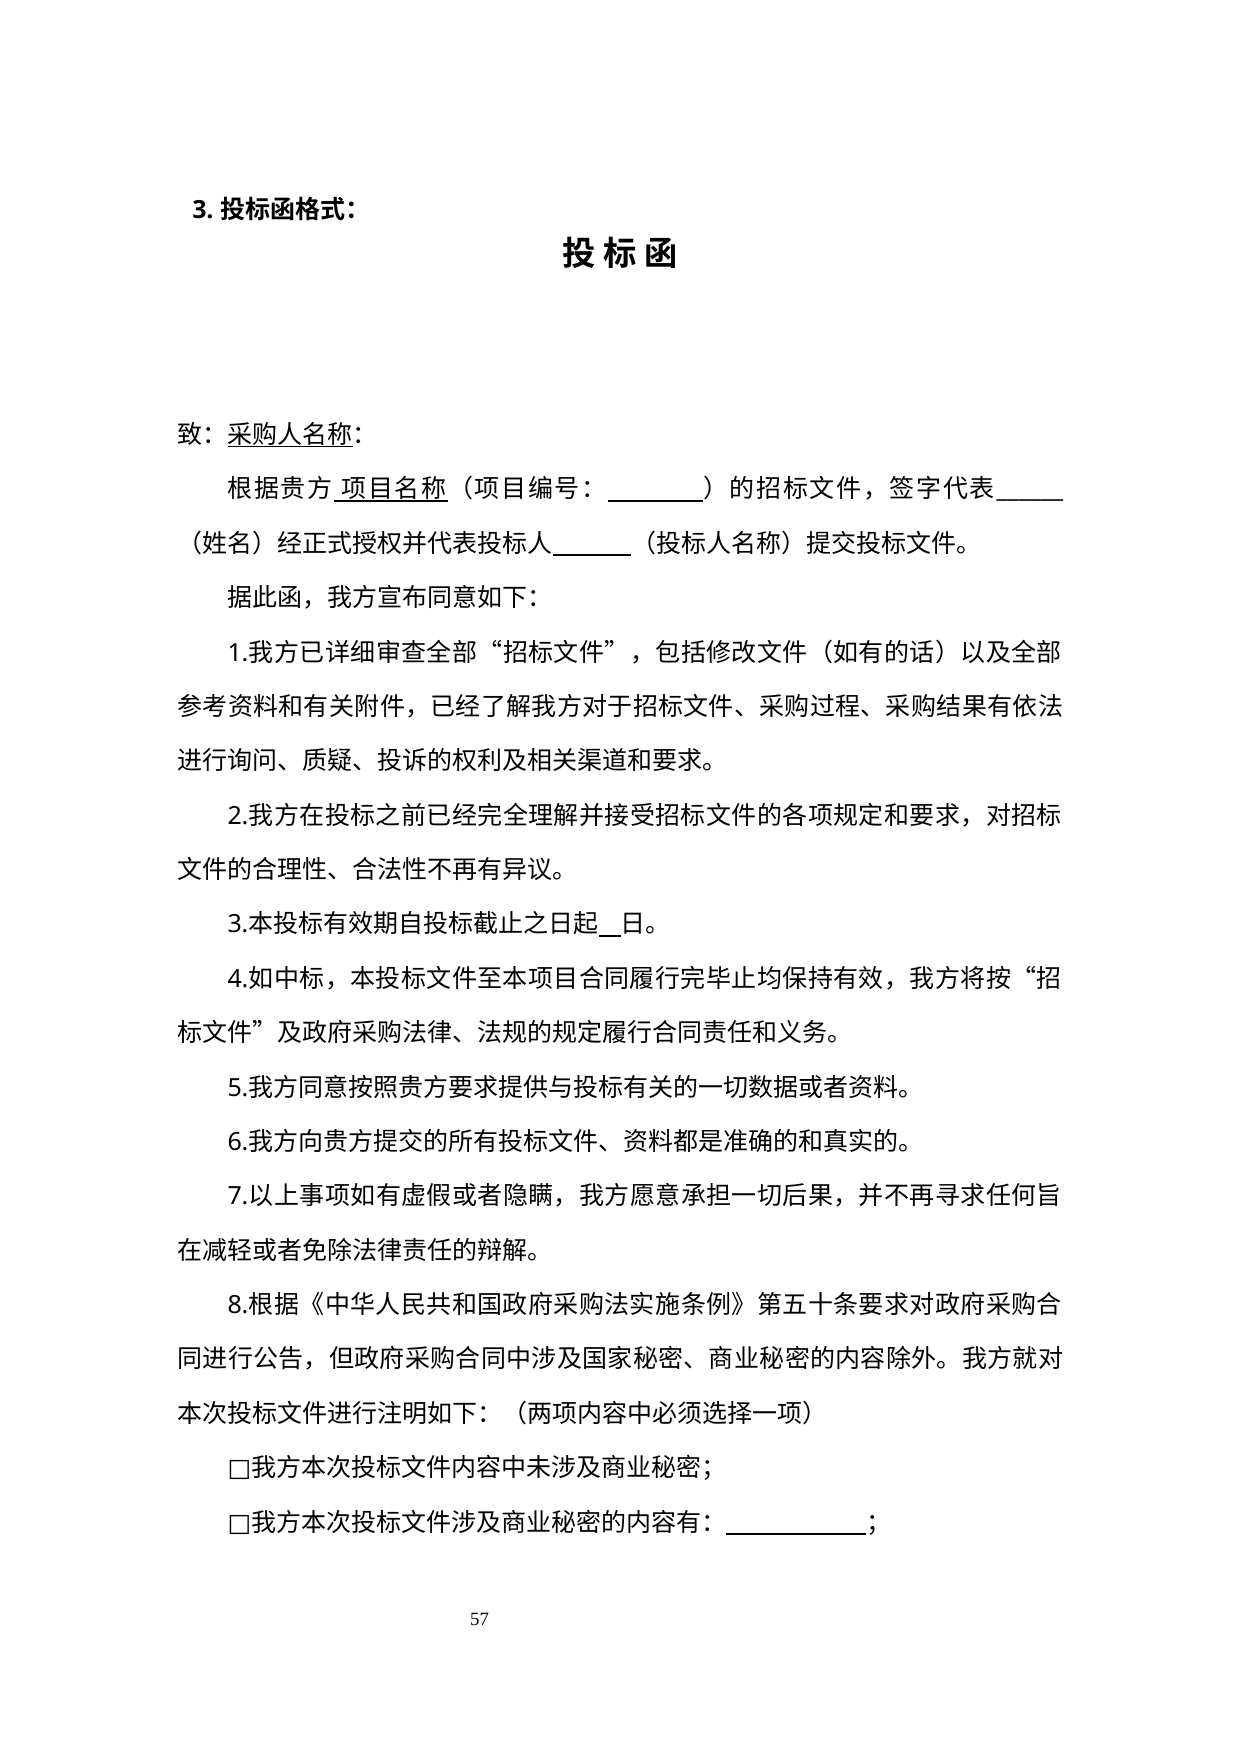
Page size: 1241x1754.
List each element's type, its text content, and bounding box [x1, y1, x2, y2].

text 4.如中标，本投标文件至本项目合同履行完毕止均保持有效，我方将按“招标文件”及政府采购法律、法规的规定履行合同责任和义务。 [177, 958, 1063, 1049]
text □我方本次投标文件内容中未涉及商业秘密； [177, 1448, 1063, 1484]
text 8.根据《中华人民共和国政府采购法实施条例》第五十条要求对政府采购合同进行公告，但政府采购合同中涉及国家秘密、商业秘密的内容除外。我方就对本次投标文件进行注明如下：（两项内容中必须选择一项） [177, 1284, 1063, 1429]
text □我方本次投标文件涉及商业秘密的内容有： ； [177, 1502, 1063, 1538]
text 5.我方同意按照贵方要求提供与投标有关的一切数据或者资料。 [177, 1067, 1063, 1103]
text 投 标 函 [177, 238, 1063, 272]
text 2.我方在投标之前已经完全理解并接受招标文件的各项规定和要求，对招标文件的合理性、合法性不再有异议。 [177, 795, 1063, 886]
text 7.以上事项如有虚假或者隐瞒，我方愿意承担一切后果，并不再寻求任何旨在减轻或者免除法律责任的辩解。 [177, 1176, 1063, 1266]
text 根据贵方 项目名称（项目编号： ）的招标文件，签字代表______ （姓名）经正式授权并代表投标人 （投标人名称）提交投标文件。 [177, 469, 1063, 559]
text 据此函，我方宣布同意如下： [177, 578, 1063, 614]
text 致：采购人名称： [177, 414, 1063, 451]
text 3.本投标有效期自投标截止之日起 日。 [177, 904, 1063, 940]
text 1.我方已详细审查全部“招标文件”，包括修改文件（如有的话）以及全部参考资料和有关附件，已经了解我方对于招标文件、采购过程、采购结果有依法进行询问、质疑、投诉的权利及相关渠道和要求。 [177, 632, 1063, 777]
text 3. 投标函格式： [192, 190, 1063, 226]
text 6.我方向贵方提交的所有投标文件、资料都是准确的和真实的。 [177, 1121, 1063, 1158]
